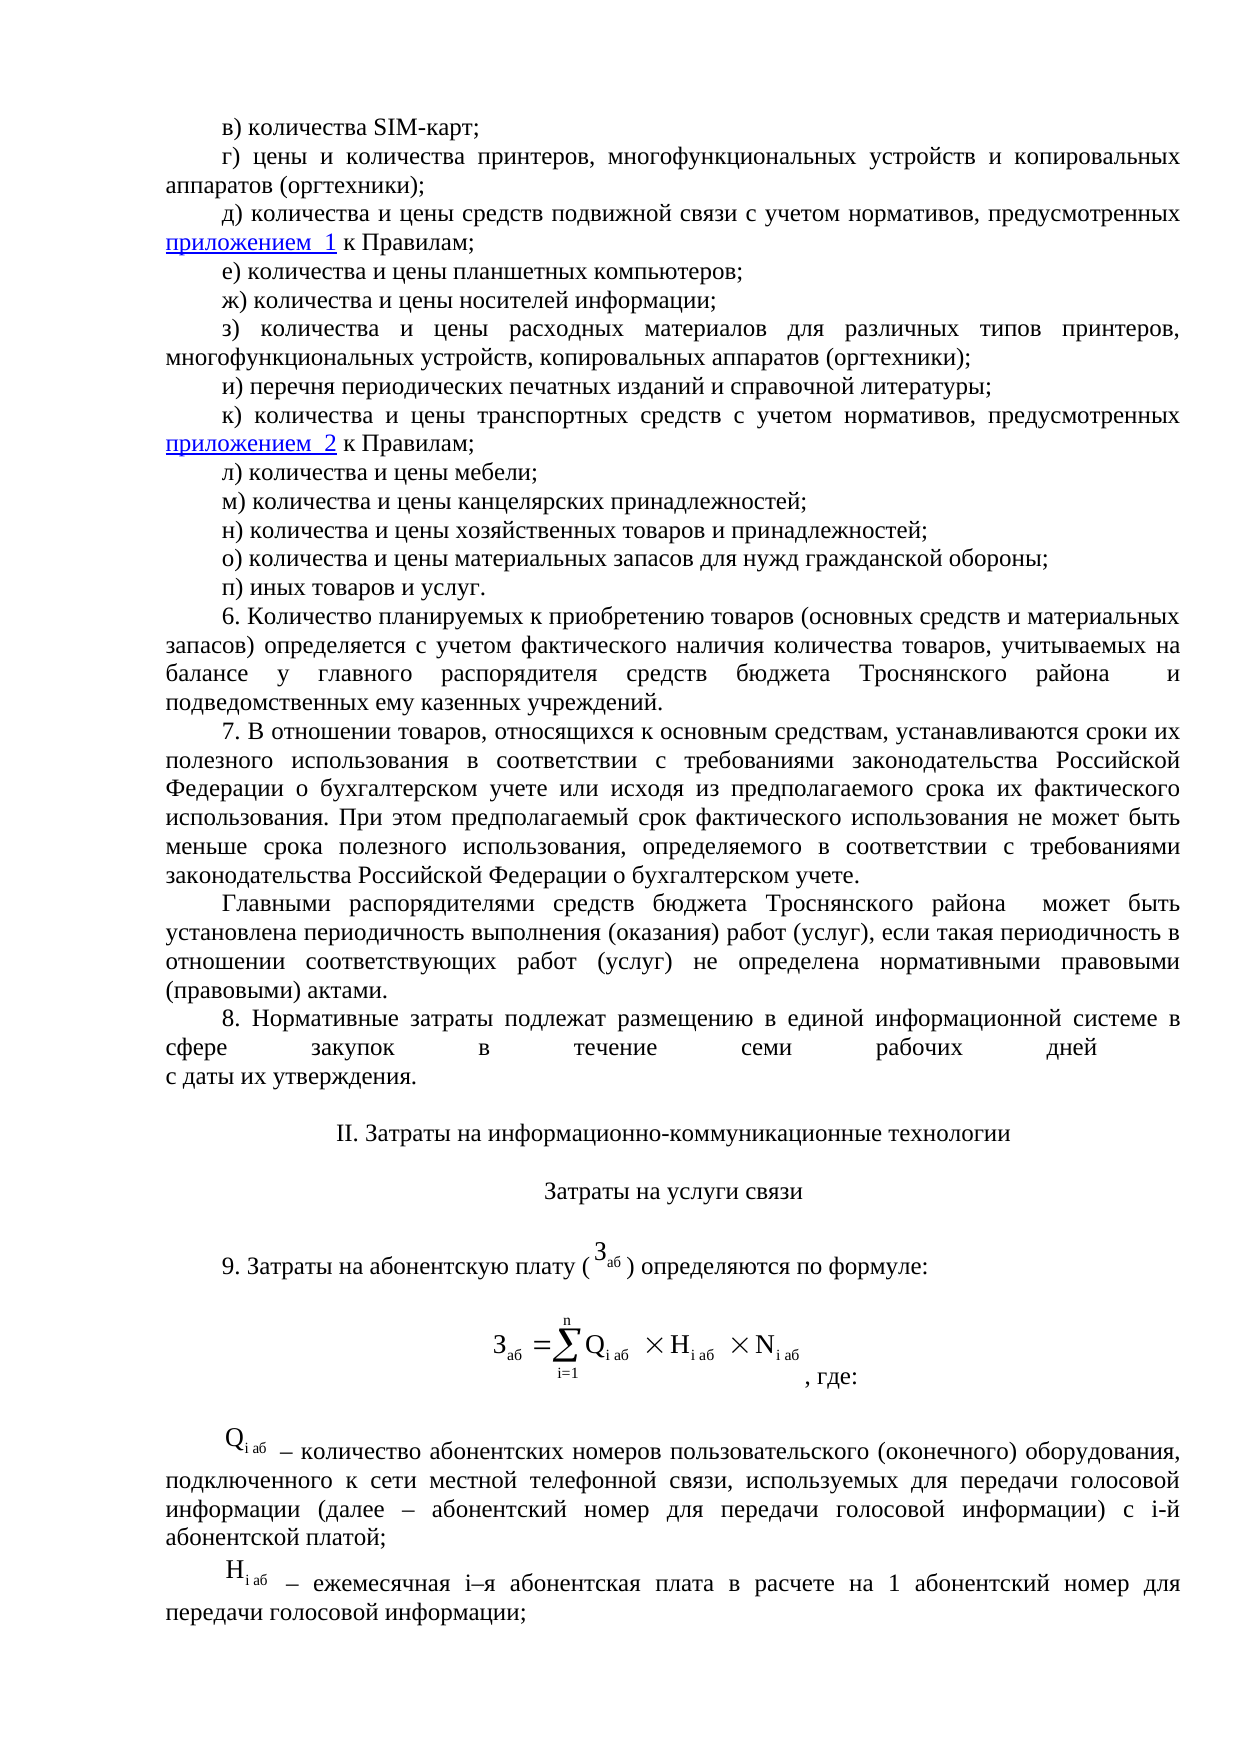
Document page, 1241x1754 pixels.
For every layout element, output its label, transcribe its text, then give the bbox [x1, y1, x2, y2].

text 9. Затраты на абонентскую плату () определяются по формуле: [165, 1233, 1181, 1279]
text л) количества и цены мебели; [165, 457, 1181, 486]
text к) количества и цены транспортных средств с учетом нормативов, предусмотренных приложением 2 к Правилам; [165, 400, 1181, 457]
text о) количества и цены материальных запасов для нужд гражданской обороны; [165, 543, 1181, 572]
text – количество абонентских номеров пользовательского (оконечного) оборудования, подключенного к сети местной телефонной связи, используемых для передачи голосовой информации (далее – абонентский номер для передачи голосовой информации) с i-й абонентской платой; [165, 1419, 1181, 1551]
text II. Затраты на информационно-коммуникационные технологии [165, 1118, 1181, 1147]
text е) количества и цены планшетных компьютеров; [165, 256, 1181, 285]
text з) количества и цены расходных материалов для различных типов принтеров, многофункциональных устройств, копировальных аппаратов (оргтехники); [165, 313, 1181, 371]
text н) количества и цены хозяйственных товаров и принадлежностей; [165, 515, 1181, 543]
text 6. Количество планируемых к приобретению товаров (основных средств и материальных запасов) определяется с учетом фактического наличия количества товаров, учитываемых на балансе у главного распорядителя средств бюджета Троснянского района и подведомственных ему казенных учреждений. [165, 601, 1181, 716]
text п) иных товаров и услуг. [165, 572, 1181, 601]
text м) количества и цены канцелярских принадлежностей; [165, 486, 1181, 515]
text Главными распорядителями средств бюджета Троснянского района может быть установлена периодичность выполнения (оказания) работ (услуг), если такая периодичность в отношении соответствующих работ (услуг) не определена нормативными правовыми (правовыми) актами. [165, 888, 1181, 1003]
text ж) количества и цены носителей информации; [165, 285, 1181, 313]
text в) количества SIM-карт; [165, 112, 1181, 141]
text и) перечня периодических печатных изданий и справочной литературы; [165, 371, 1181, 400]
text Затраты на услуги связи [165, 1176, 1181, 1205]
text д) количества и цены средств подвижной связи с учетом нормативов, предусмотренных приложением 1 к Правилам; [165, 198, 1181, 256]
text 8. Нормативные затраты подлежат размещению в единой информационной системе в сфере закупок в течение семи рабочих дней с даты их утверждения. [165, 1003, 1181, 1090]
text 7. В отношении товаров, относящихся к основным средствам, устанавливаются сроки их полезного использования в соответствии с требованиями законодательства Российской Федерации о бухгалтерском учете или исходя из предполагаемого срока их фактического использования. При этом предполагаемый срок фактического использования не может быть меньше срока полезного использования, определяемого в соответствии с требованиями законодательства Российской Федерации о бухгалтерском учете. [165, 716, 1181, 888]
text г) цены и количества принтеров, многофункциональных устройств и копировальных аппаратов (оргтехники); [165, 141, 1181, 198]
text , где: [165, 1308, 1181, 1390]
text – ежемесячная i–я абонентская плата в расчете на 1 абонентский номер для передачи голосовой информации; [165, 1551, 1181, 1626]
